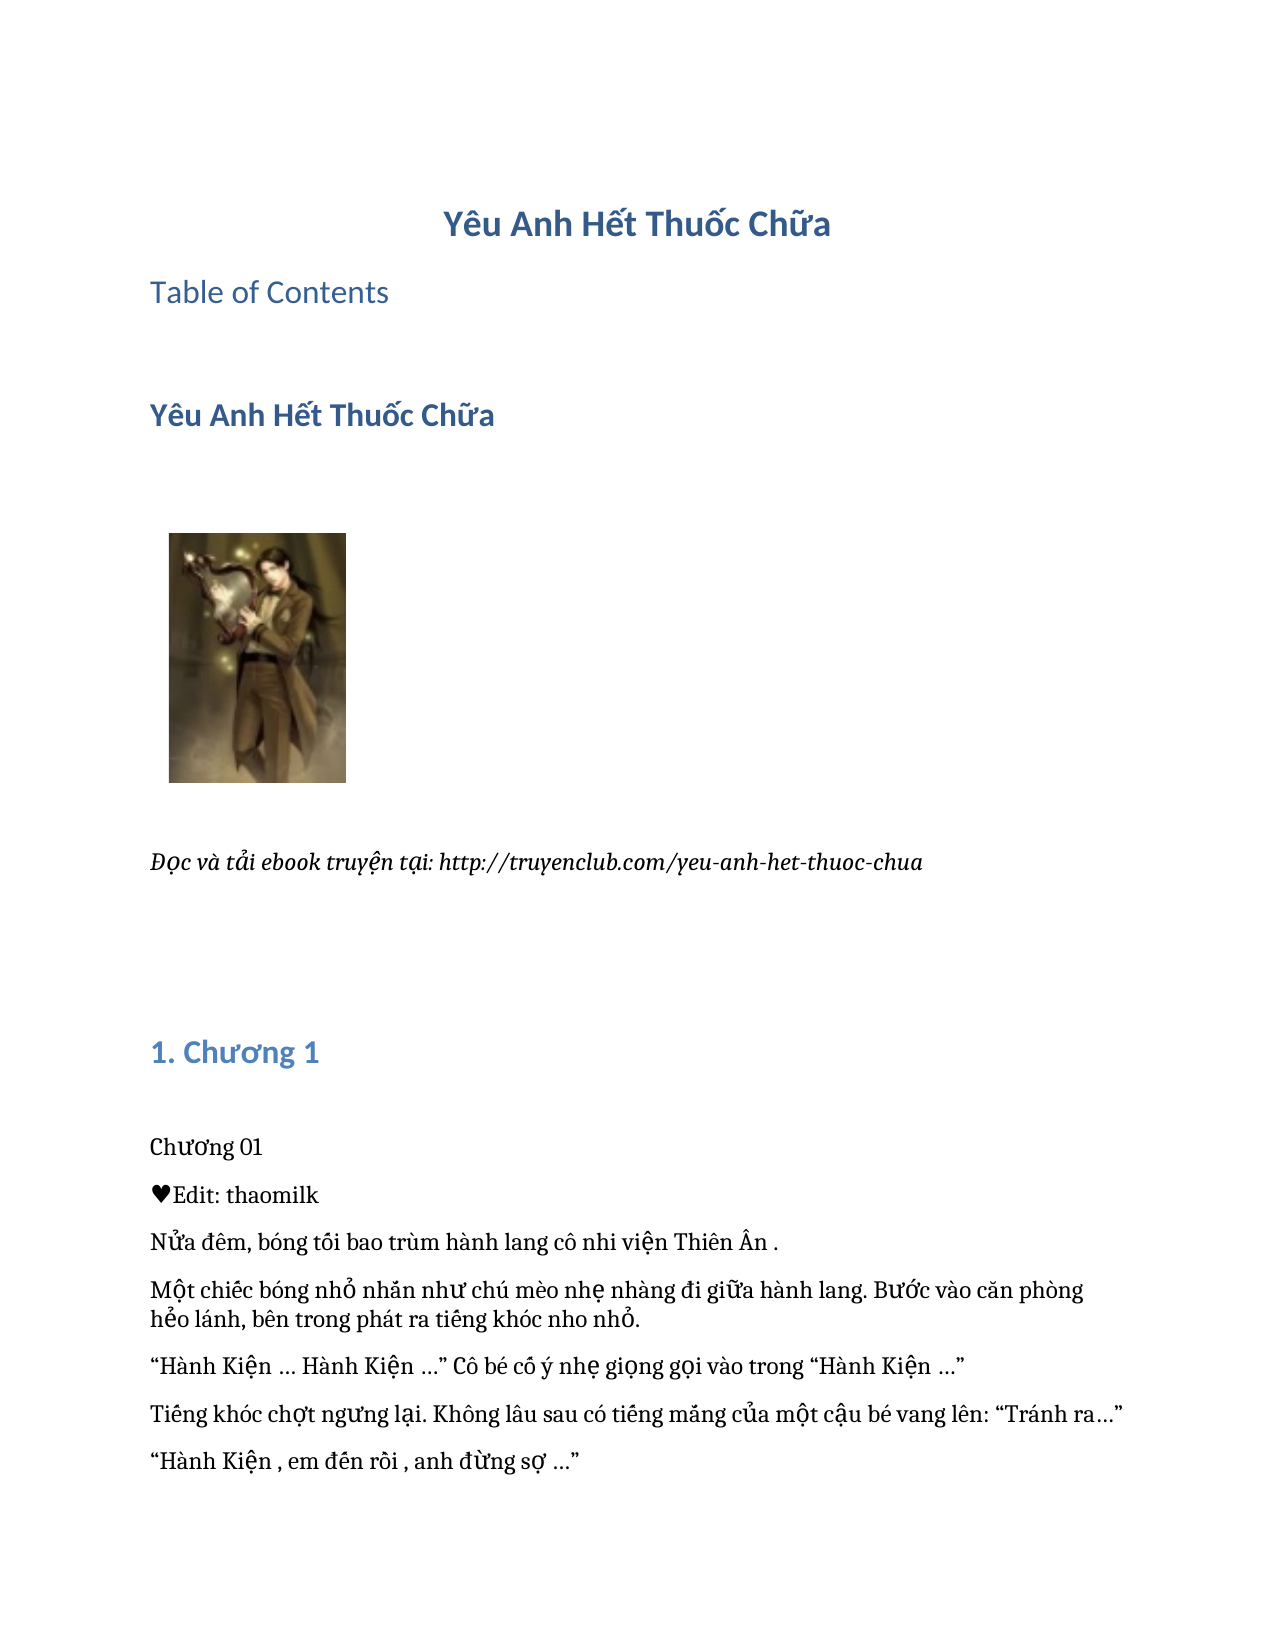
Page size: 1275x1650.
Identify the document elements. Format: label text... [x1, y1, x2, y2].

picture [168, 533, 346, 783]
text Tiếng khóc chợt ngưng lại. Không lâu sau có tiếng mắng của một cậu bé vang lên: “Tránh ra…” [150, 1399, 1125, 1428]
text Đọc và tải ebook truyện tại: http://truyenclub.com/yeu-anh-het-thuoc-chua [150, 791, 1125, 906]
text “Hành Kiện … Hành Kiện …” Cô bé cố ý nhẹ giọng gọi vào trong “Hành Kiện …” [150, 1352, 1125, 1381]
text “Hành Kiện , em đến rồi , anh đừng sợ …” [150, 1447, 1125, 1476]
text Một chiếc bóng nhỏ nhắn như chú mèo nhẹ nhàng đi giữa hành lang. Bước vào căn phòng hẻo lánh, bên trong phát ra tiếng khóc nho nhỏ. [150, 1276, 1125, 1333]
text ♥Edit: thaomilk [150, 1181, 1125, 1209]
subtitle Yêu Anh Hết Thuốc Chữa [150, 393, 1125, 434]
title Yêu Anh Hết Thuốc Chữa [150, 200, 1125, 246]
text Nửa đêm, bóng tối bao trùm hành lang cô nhi viện Thiên Ân . [150, 1228, 1125, 1257]
subtitle 1. Chương 1 [150, 1031, 1125, 1072]
text Chương 01 [150, 1076, 1125, 1162]
table_header [139, 529, 1275, 787]
